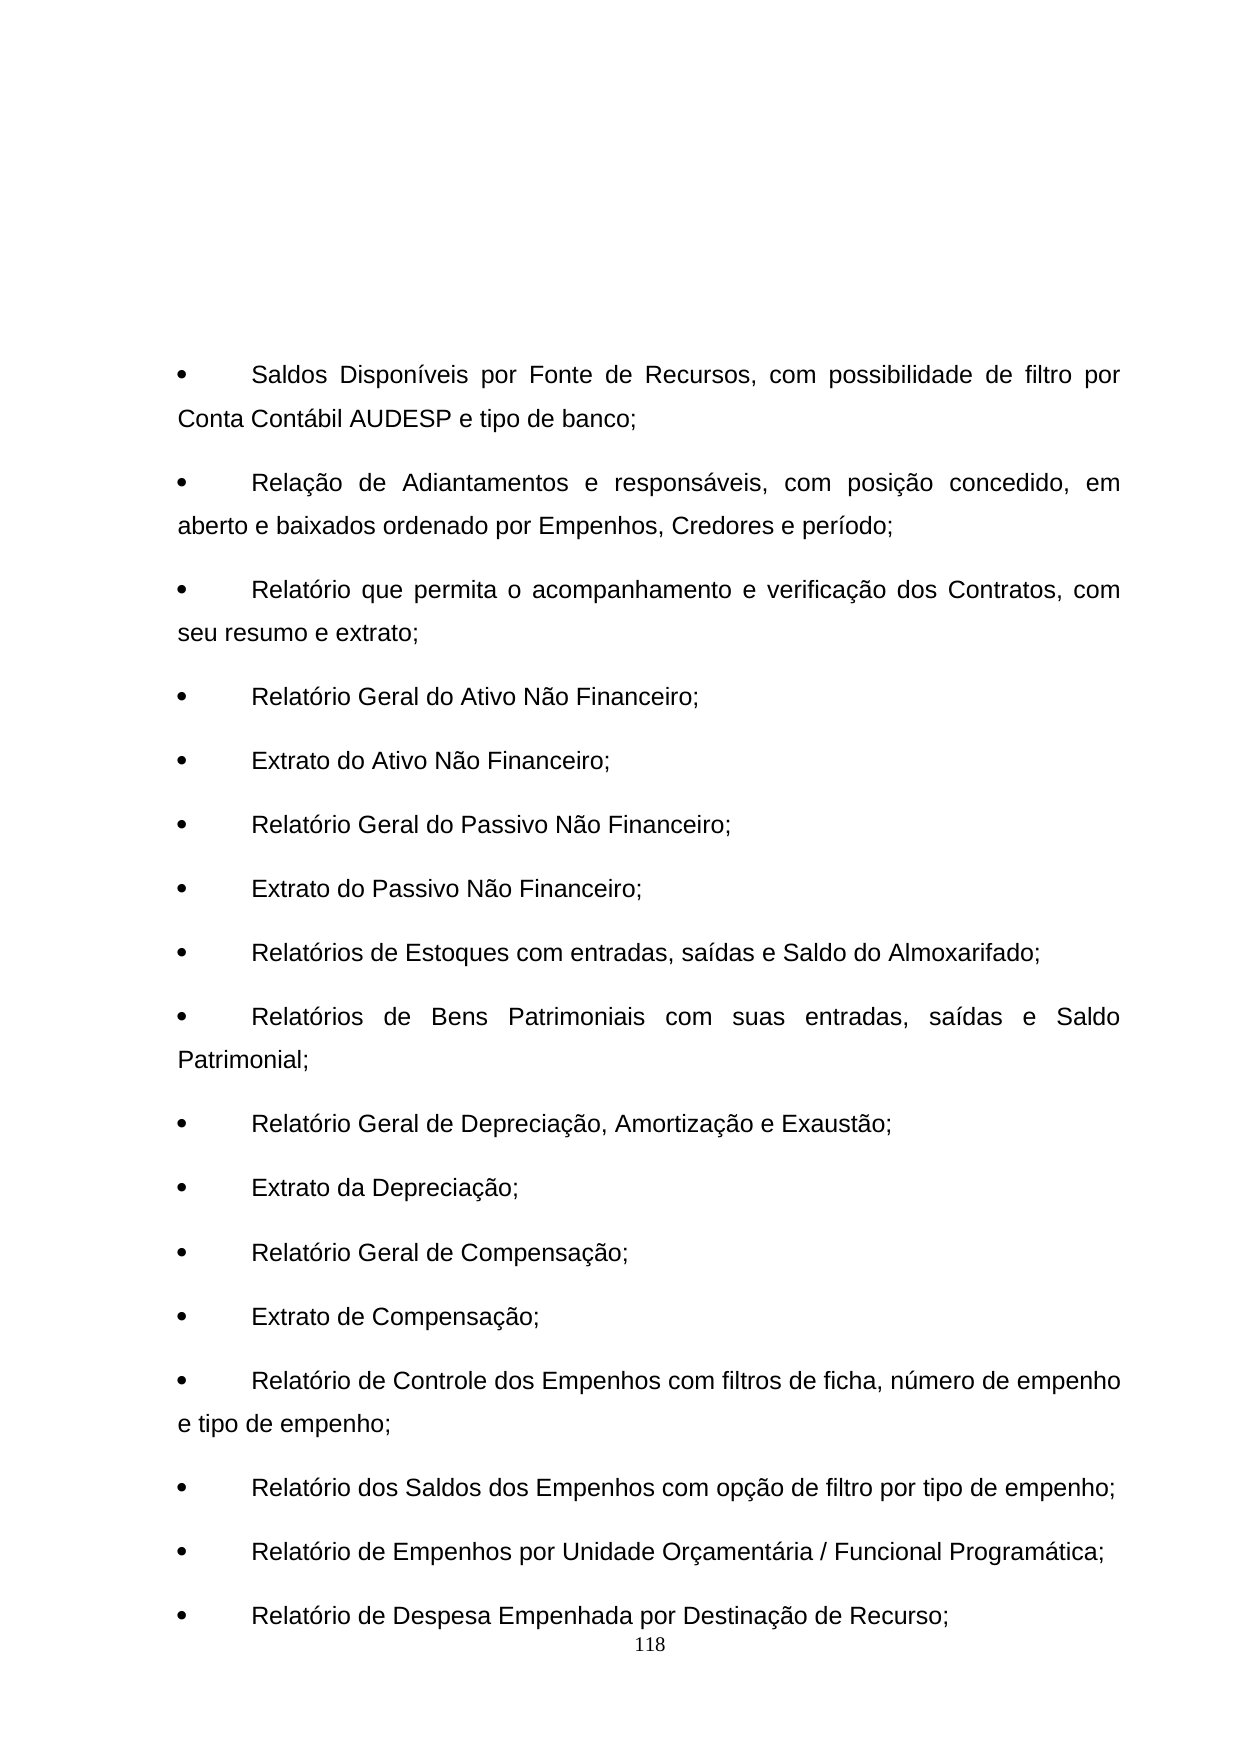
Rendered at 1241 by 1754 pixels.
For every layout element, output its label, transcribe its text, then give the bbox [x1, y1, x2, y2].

list Relatório que permita o acompanhamento e verificação dos Contratos, com seu resumo e extrato; [177, 575, 1122, 647]
list Extrato do Passivo Não Financeiro; [177, 874, 1122, 903]
list Relatório dos Saldos dos Empenhos com opção de filtro por tipo de empenho; [177, 1473, 1122, 1502]
list Extrato de Compensação; [177, 1302, 1122, 1330]
list Saldos Disponíveis por Fonte de Recursos, com possibilidade de filtro por Conta Contábil AUDESP e tipo de banco; [177, 360, 1122, 432]
list Relatório Geral do Ativo Não Financeiro; [177, 682, 1122, 711]
list Extrato do Ativo Não Financeiro; [177, 746, 1122, 775]
list Extrato da Depreciação; [177, 1173, 1122, 1202]
list Relatório Geral do Passivo Não Financeiro; [177, 810, 1122, 839]
list Relatório Geral de Depreciação, Amortização e Exaustão; [177, 1109, 1122, 1138]
list Relatório Geral de Compensação; [177, 1237, 1122, 1266]
list Relatório de Controle dos Empenhos com filtros de ficha, número de empenho e tipo de empenho; [177, 1366, 1122, 1438]
list Relatórios de Bens Patrimoniais com suas entradas, saídas e Saldo Patrimonial; [177, 1002, 1122, 1074]
list Relação de Adiantamentos e responsáveis, com posição concedido, em aberto e baixados ordenado por Empenhos, Credores e período; [177, 467, 1122, 539]
list Relatórios de Estoques com entradas, saídas e Saldo do Almoxarifado; [177, 938, 1122, 967]
list Relatório de Empenhos por Unidade Orçamentária / Funcional Programática; [177, 1537, 1122, 1566]
list Relatório de Despesa Empenhada por Destinação de Recurso; [177, 1601, 1122, 1630]
